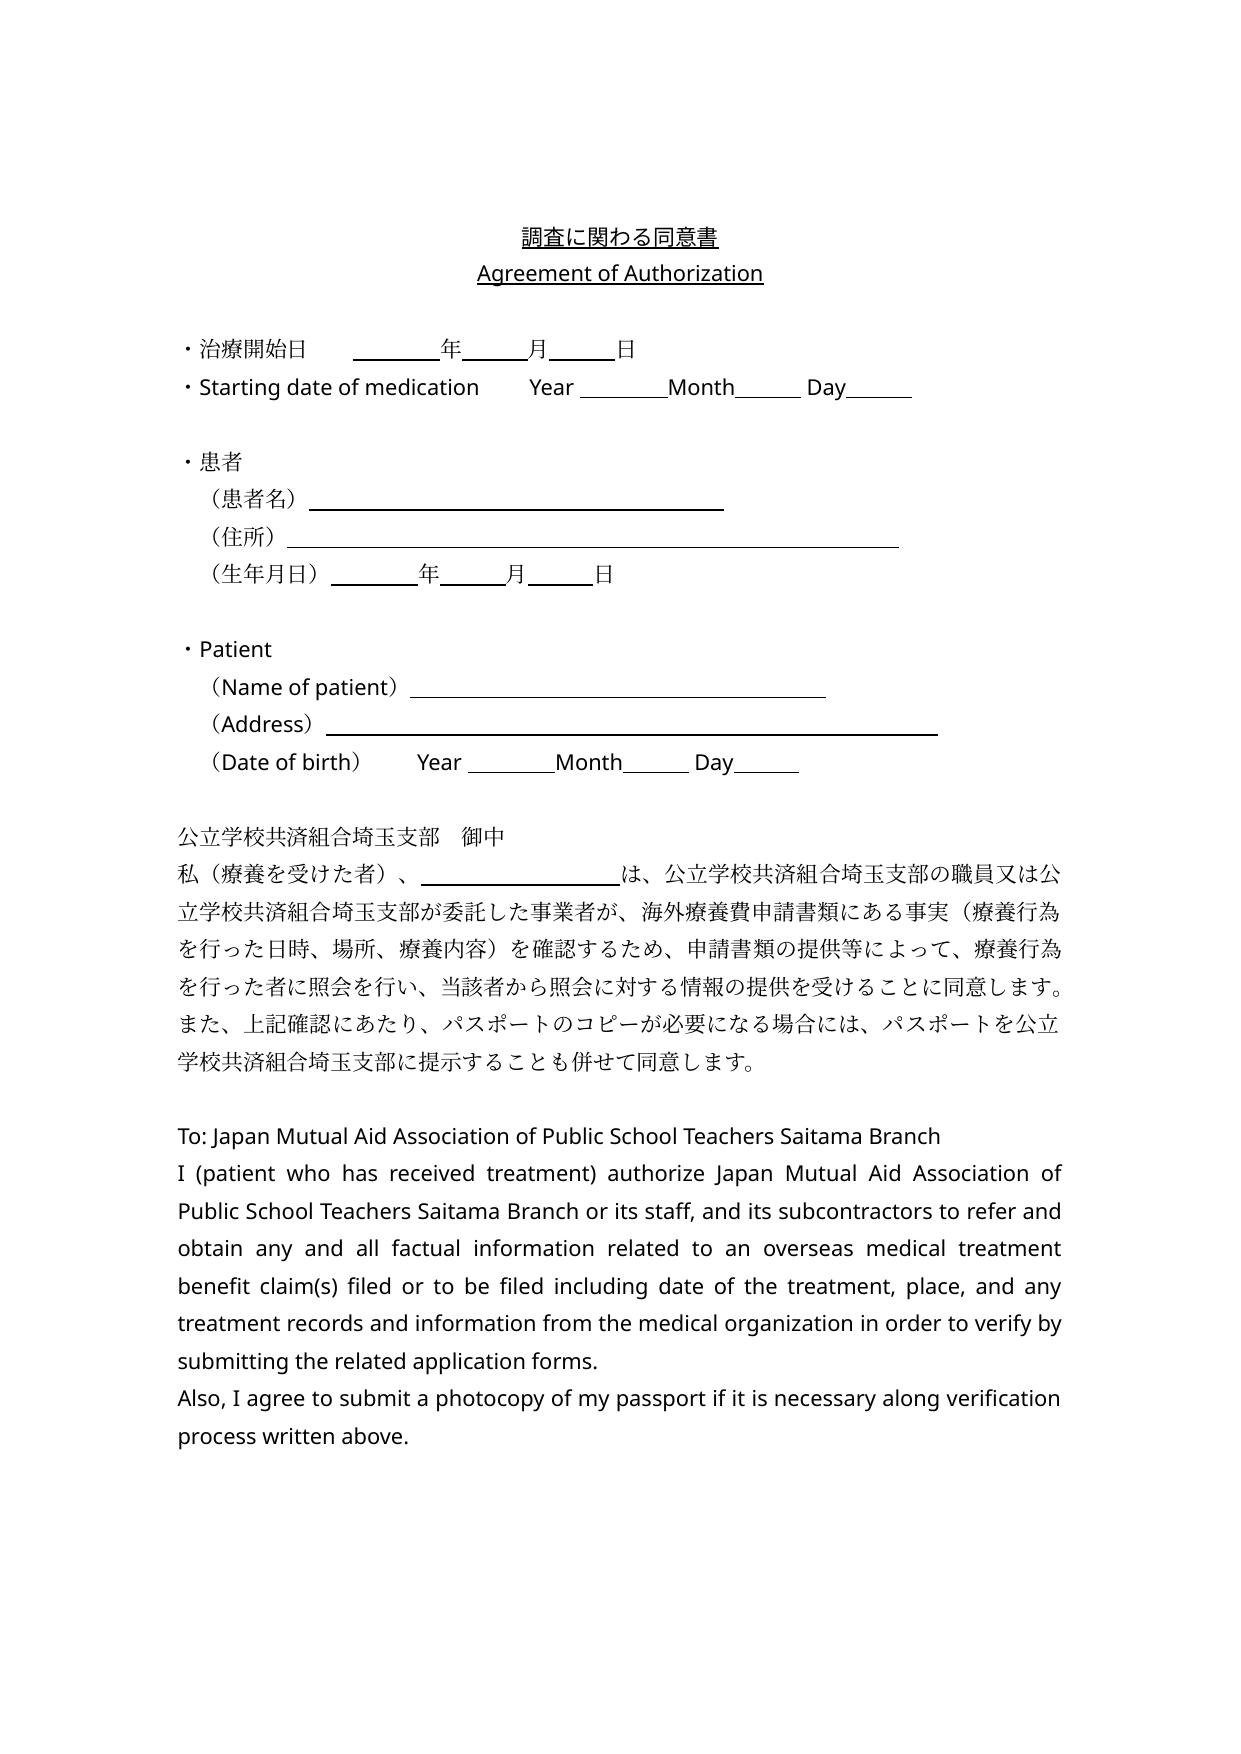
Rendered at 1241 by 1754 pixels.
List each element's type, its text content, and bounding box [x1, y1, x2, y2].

text 私（療養を受けた者）、 は、公立学校共済組合埼玉支部の職員又は公立学校共済組合埼玉支部が委託した事業者が、海外療養費申請書類にある事実（療養行為を行った日時、場所、療養内容）を確認するため、申請書類の提供等によって、療養行為を行った者に照会を行い、当該者から照会に対する情報の提供を受けることに同意します。 [177, 854, 1063, 1004]
text （Name of patient） [177, 667, 1063, 704]
text （住所） [177, 517, 1063, 554]
text （生年月日） 年 月 日 [177, 554, 1063, 592]
text ・患者 [177, 442, 1063, 479]
text また、上記確認にあたり、パスポートのコピーが必要になる場合には、パスポートを公立学校共済組合埼玉支部に提示することも併せて同意します。 [177, 1004, 1063, 1079]
text Also, I agree to submit a photocopy of my passport if it is necessary along verification process written above. [177, 1379, 1063, 1454]
text ・Starting date of medication Year Month Day [177, 367, 1063, 404]
text ・治療開始日 年 月 日 [177, 329, 1063, 367]
text （Date of birth） Year Month Day [177, 742, 1063, 779]
text （Address） [177, 704, 1063, 742]
text To: Japan Mutual Aid Association of Public School Teachers Saitama Branch [177, 1117, 1063, 1154]
text Agreement of Authorization [177, 254, 1063, 292]
text ・Patient [177, 629, 1063, 667]
text I (patient who has received treatment) authorize Japan Mutual Aid Association of Public School Teachers Saitama Branch or its staff, and its subcontractors to refer and obtain any and all factual information related to an overseas medical treatment benefit claim(s) filed or to be filed including date of the treatment, place, and any treatment records and information from the medical organization in order to verify by submitting the related application forms. [177, 1154, 1063, 1379]
text （患者名） [177, 479, 1063, 517]
text 公立学校共済組合埼玉支部 御中 [177, 817, 1063, 854]
text 調査に関わる同意書 [177, 217, 1063, 254]
